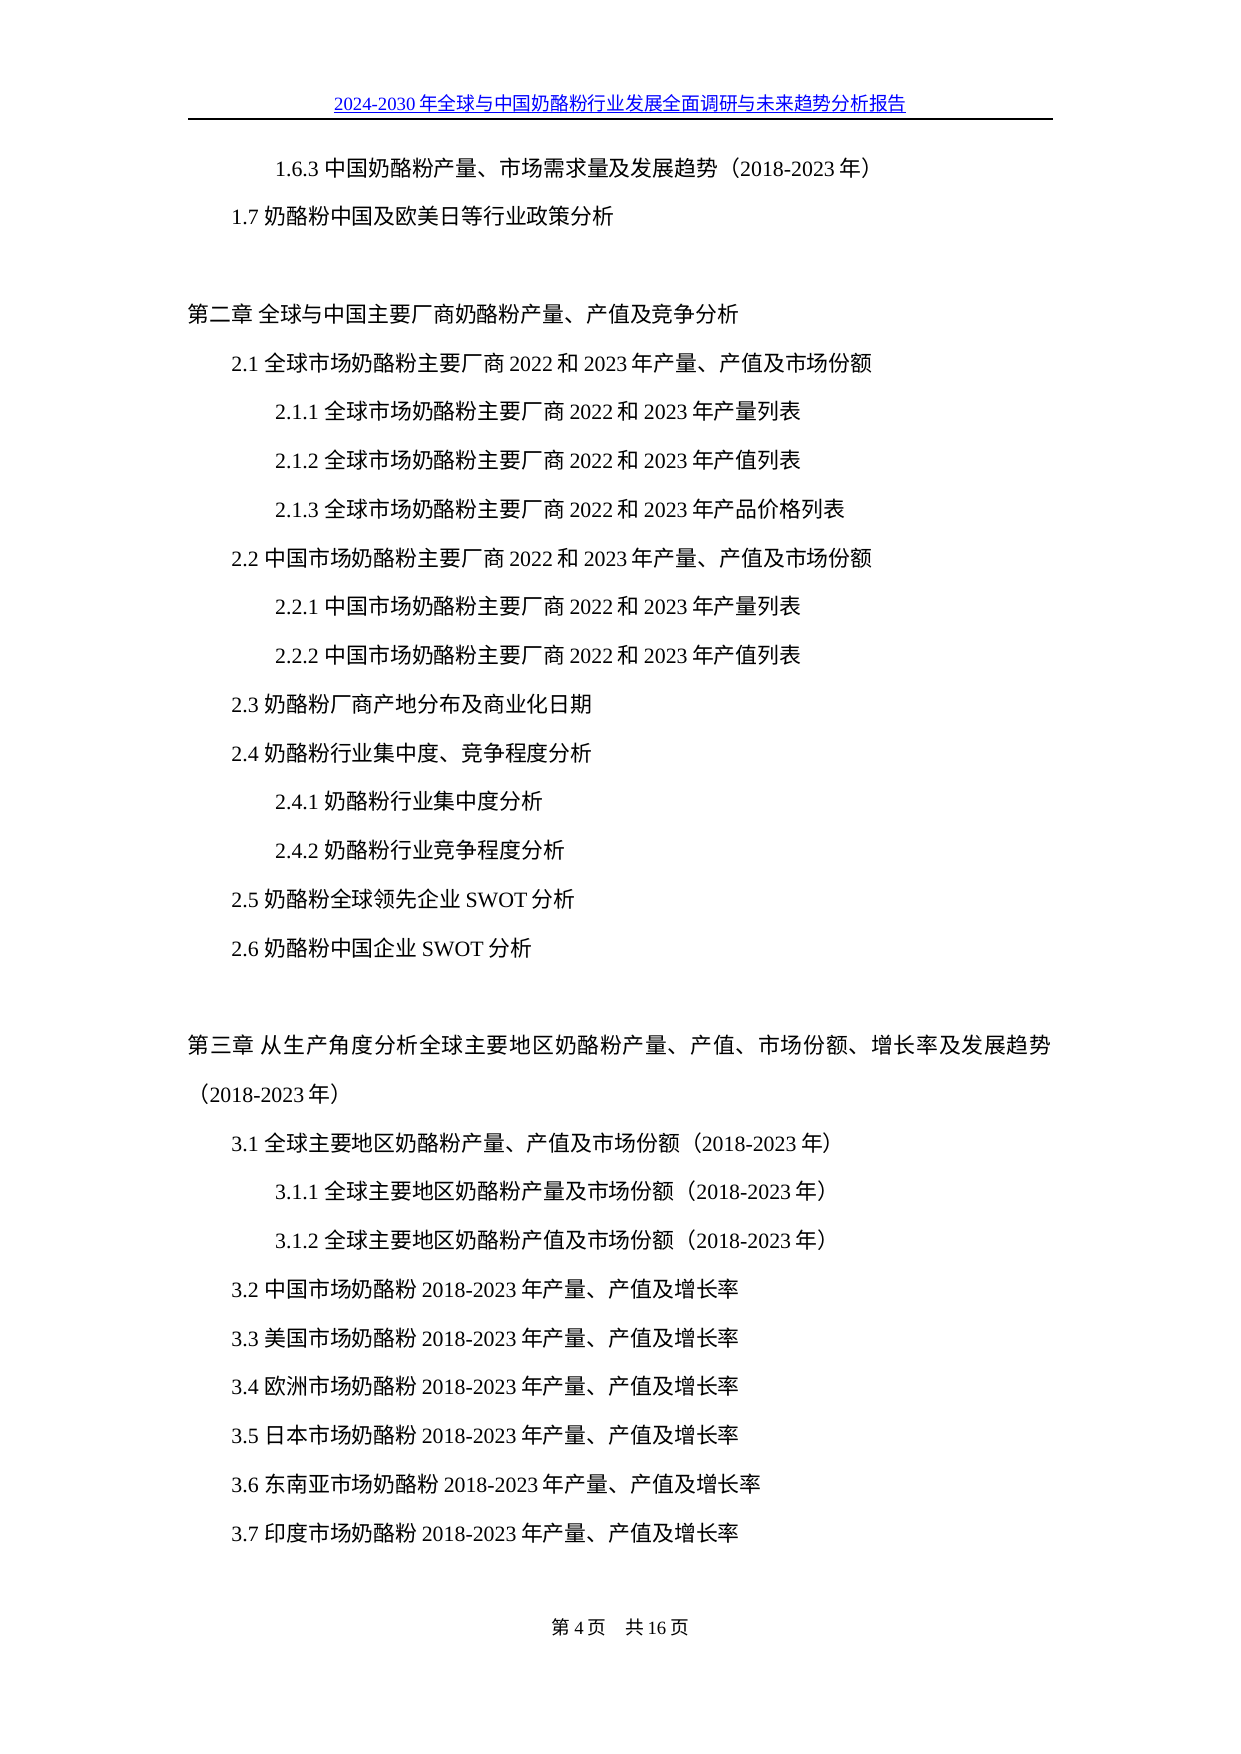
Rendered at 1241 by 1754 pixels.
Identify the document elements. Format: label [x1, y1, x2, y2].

text [187, 150, 1053, 1548]
